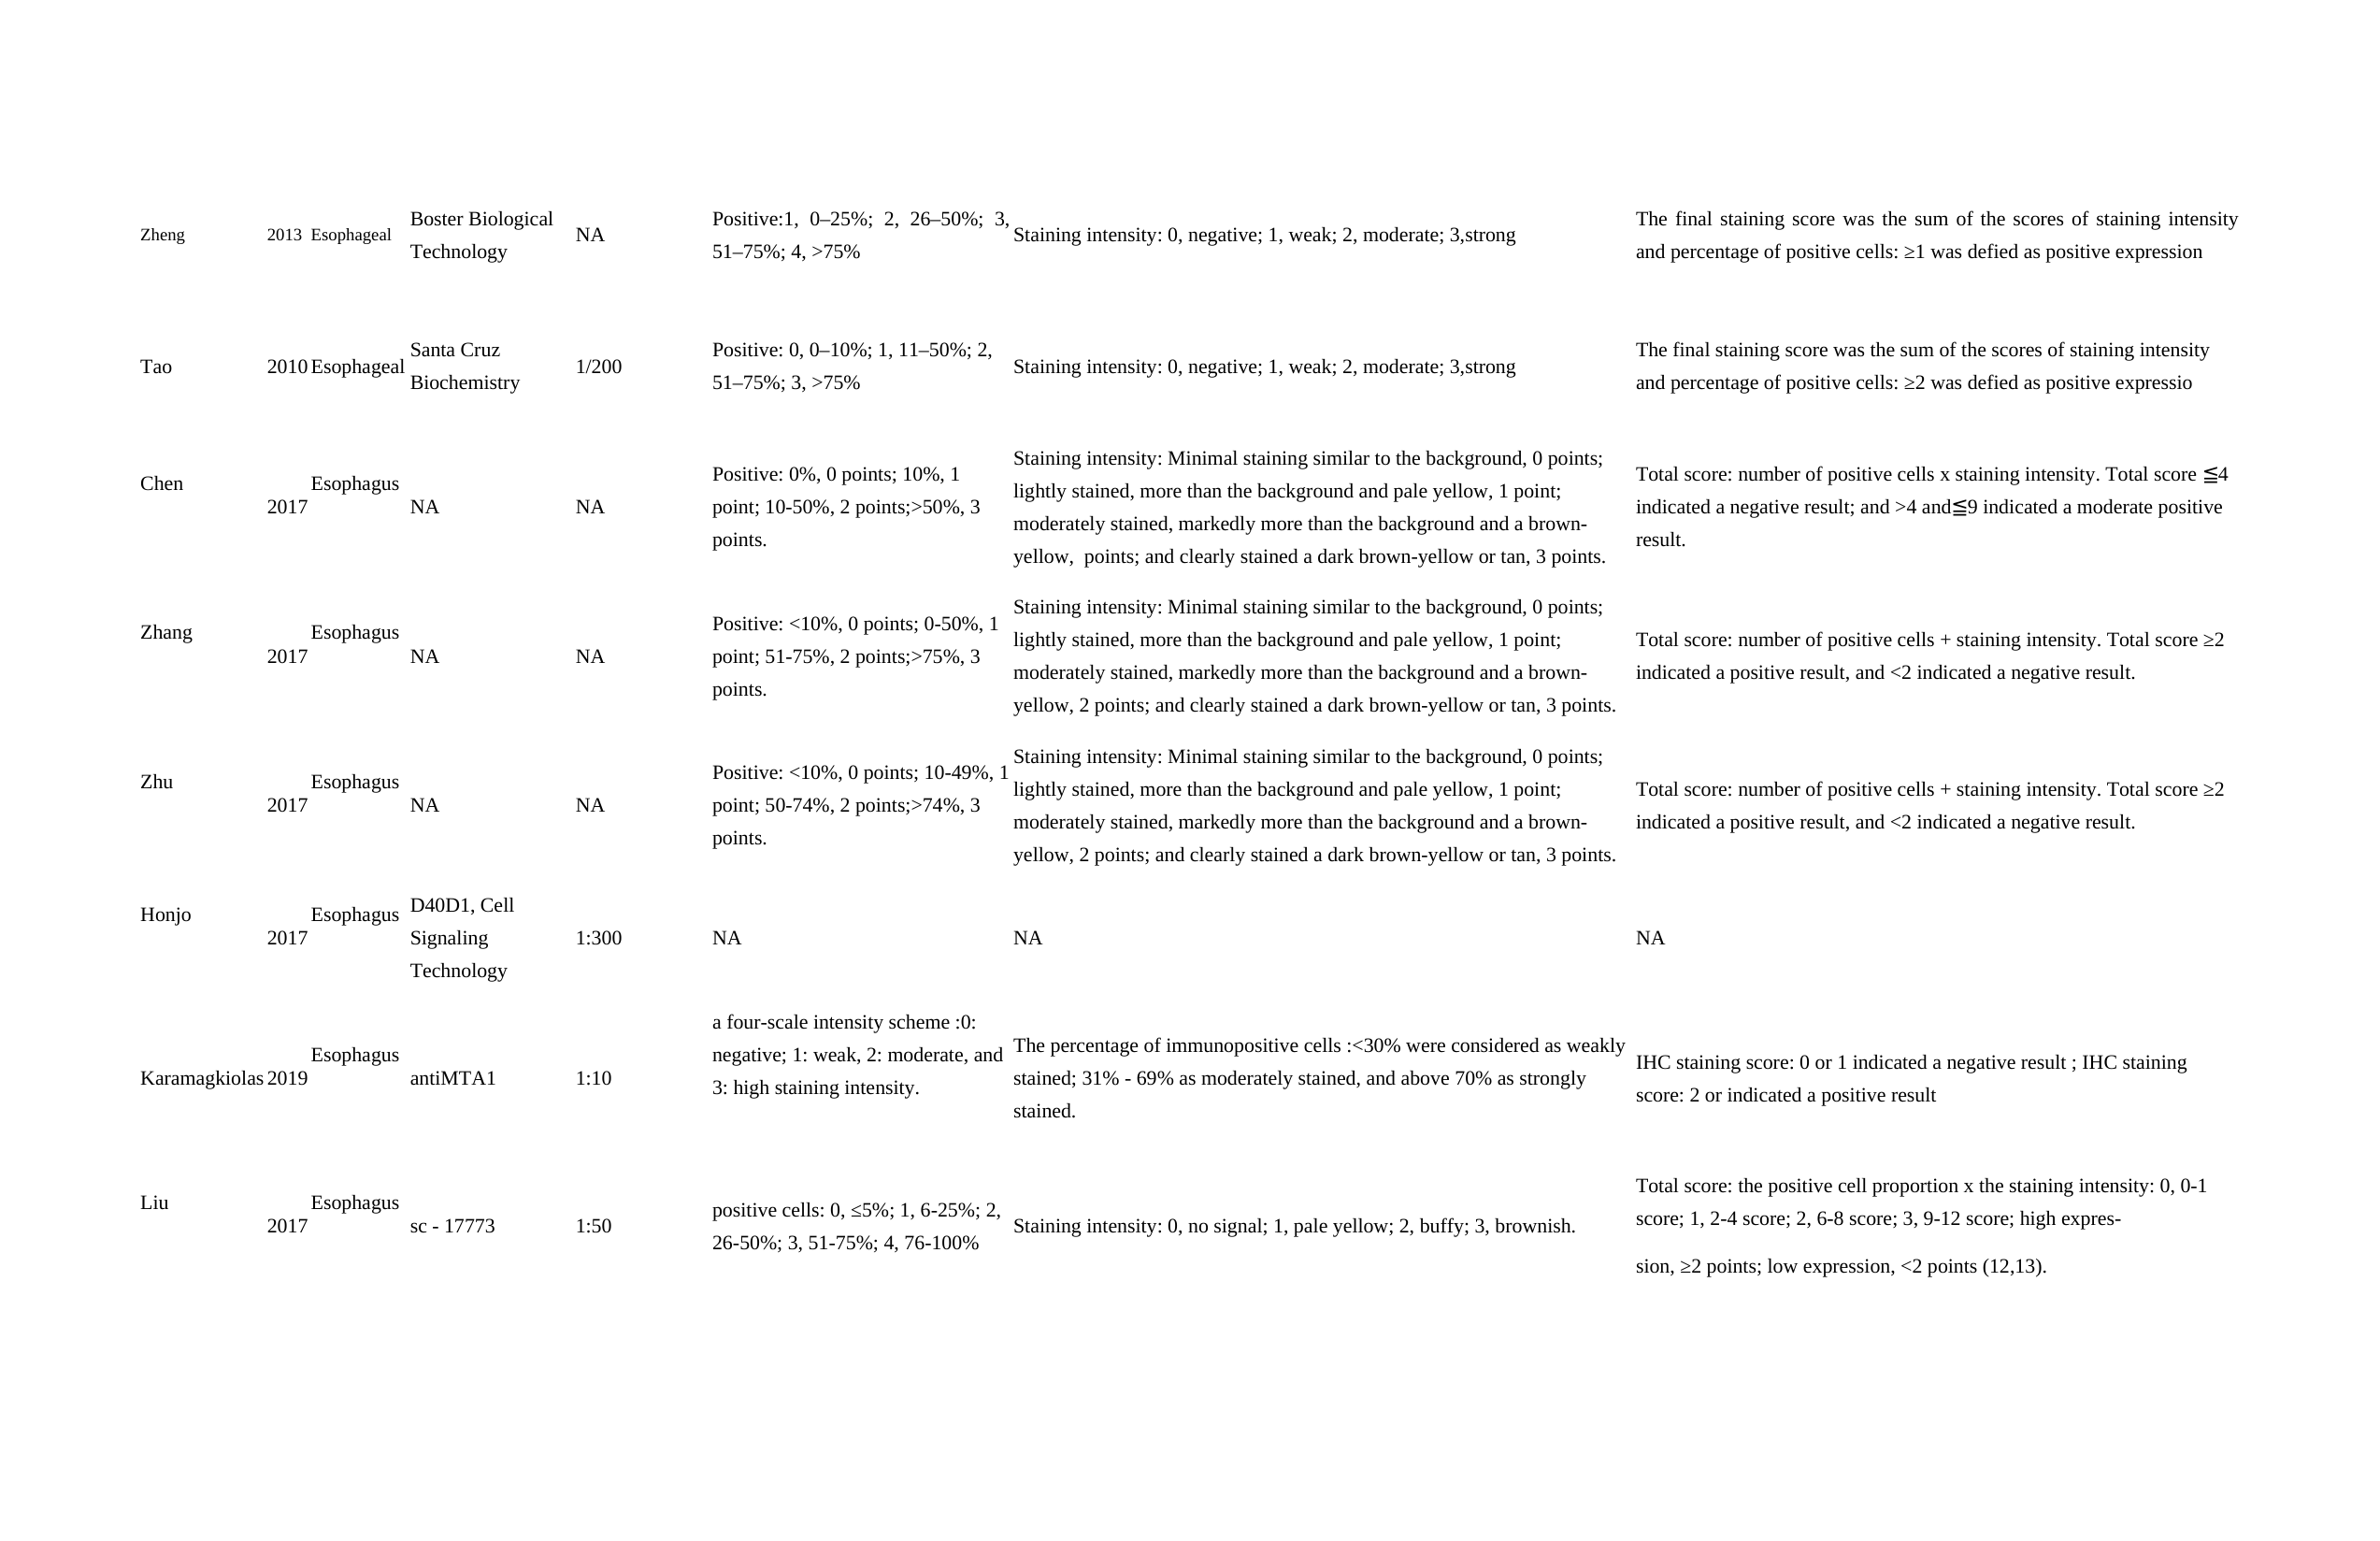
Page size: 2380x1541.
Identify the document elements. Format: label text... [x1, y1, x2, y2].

table_cell antiMTA1 [409, 1005, 574, 1169]
table_cell Positive: 0%, 0 points; 10%, 1 point; 10-50%, 2 points;>50%, 3 points. [710, 440, 1011, 590]
table_cell NA [710, 888, 1011, 1005]
table_cell Staining intensity: 0, no signal; 1, pale yellow; 2, buffy; 3, brownish. [1011, 1169, 1634, 1301]
table_cell Positive: 0, 0–10%; 1, 11–50%; 2, 51–75%; 3, >75% [710, 310, 1011, 440]
table_cell 1:300 [574, 888, 710, 1005]
table_cell 2017 [265, 1169, 309, 1301]
table_cell Staining intensity: Minimal staining similar to the background, 0 points; lightly stained, more than the background and pale yellow, 1 point; moderately stained, markedly more than the background and a brown-yellow, points; and clearly stained a dark brown-yellow or tan, 3 points. [1011, 440, 1634, 590]
table_cell NA [574, 590, 710, 740]
table_cell Karamagkiolas [139, 1005, 265, 1169]
table_cell Esophagus [309, 440, 409, 590]
table_cell Positive: <10%, 0 points; 10-49%, 1 point; 50-74%, 2 points;>74%, 3 points. [710, 740, 1011, 888]
table_cell Esophagus [309, 590, 409, 740]
table_cell Chen [139, 440, 265, 590]
table_cell Staining intensity: Minimal staining similar to the background, 0 points; lightly stained, more than the background and pale yellow, 1 point; moderately stained, markedly more than the background and a brown-yellow, 2 points; and clearly stained a dark brown-yellow or tan, 3 points. [1011, 740, 1634, 888]
table_cell The percentage of immunopositive cells :<30% were considered as weakly stained; 31% - 69% as moderately stained, and above 70% as strongly stained. [1011, 1005, 1634, 1169]
table_cell 2017 [265, 740, 309, 888]
table_cell NA [1011, 888, 1634, 1005]
table_cell 2010 [265, 310, 309, 440]
table_cell Honjo [139, 888, 265, 1005]
table_cell Esophagus [309, 1005, 409, 1169]
table_cell NA [1634, 888, 2241, 1005]
table_cell Total score: the positive cell proportion x the staining intensity: 0, 0-1 score; 1, 2-4 score; 2, 6-8 score; 3, 9-12 score; high expres- sion, ≥2 points; low expression, <2 points (12,13). [1634, 1169, 2241, 1301]
table_cell Esophageal [309, 178, 409, 310]
table_cell 2017 [265, 440, 309, 590]
table_cell Zheng [139, 178, 265, 310]
table_cell 2017 [265, 888, 309, 1005]
table_cell NA [574, 178, 710, 310]
table_cell Staining intensity: Minimal staining similar to the background, 0 points; lightly stained, more than the background and pale yellow, 1 point; moderately stained, markedly more than the background and a brown-yellow, 2 points; and clearly stained a dark brown-yellow or tan, 3 points. [1011, 590, 1634, 740]
table_cell Staining intensity: 0, negative; 1, weak; 2, moderate; 3,strong [1011, 310, 1634, 440]
table_cell Zhang [139, 590, 265, 740]
table_cell NA [409, 590, 574, 740]
table_cell 2019 [265, 1005, 309, 1169]
table_cell Total score: number of positive cells + staining intensity. Total score ≥2 indicated a positive result, and <2 indicated a negative result. [1634, 590, 2241, 740]
table_cell Boster Biological Technology [409, 178, 574, 310]
table_cell The final staining score was the sum of the scores of staining intensity and percentage of positive cells: ≥2 was defied as positive expressio [1634, 310, 2241, 440]
table_cell Positive:1, 0–25%; 2, 26–50%; 3, 51–75%; 4, >75% [710, 178, 1011, 310]
table_cell 1:10 [574, 1005, 710, 1169]
table_cell Esophageal [309, 310, 409, 440]
table_cell Esophagus [309, 1169, 409, 1301]
table_cell Zhu [139, 740, 265, 888]
table_cell IHC staining score: 0 or 1 indicated a negative result ; IHC staining score: 2 or indicated a positive result [1634, 1005, 2241, 1169]
table_cell Staining intensity: 0, negative; 1, weak; 2, moderate; 3,strong [1011, 178, 1634, 310]
table_cell The final staining score was the sum of the scores of staining intensity and percentage of positive cells: ≥1 was defied as positive expression [1634, 178, 2241, 310]
table_cell NA [574, 440, 710, 590]
table_cell Total score: number of positive cells x staining intensity. Total score ≦4 indicated a negative result; and >4 and≦9 indicated a moderate positive result. [1634, 440, 2241, 590]
table_cell Santa Cruz Biochemistry [409, 310, 574, 440]
table_cell NA [409, 740, 574, 888]
table_cell a four-scale intensity scheme :0: negative; 1: weak, 2: moderate, and 3: high staining intensity. [710, 1005, 1011, 1169]
table_cell Total score: number of positive cells + staining intensity. Total score ≥2 indicated a positive result, and <2 indicated a negative result. [1634, 740, 2241, 888]
table_cell Liu [139, 1169, 265, 1301]
table_cell 1/200 [574, 310, 710, 440]
table_cell NA [574, 740, 710, 888]
table_cell Positive: <10%, 0 points; 0-50%, 1 point; 51-75%, 2 points;>75%, 3 points. [710, 590, 1011, 740]
table_cell Esophagus [309, 740, 409, 888]
table_cell sc - 17773 [409, 1169, 574, 1301]
table_cell 1:50 [574, 1169, 710, 1301]
table_cell positive cells: 0, ≤5%; 1, 6‑25%; 2, 26‑50%; 3, 51‑75%; 4, 76-100% [710, 1169, 1011, 1301]
table_cell Tao [139, 310, 265, 440]
table_cell 2017 [265, 590, 309, 740]
table_cell D40D1, Cell Signaling Technology [409, 888, 574, 1005]
table_cell Esophagus [309, 888, 409, 1005]
table_cell NA [409, 440, 574, 590]
table_cell 2013 [265, 178, 309, 310]
